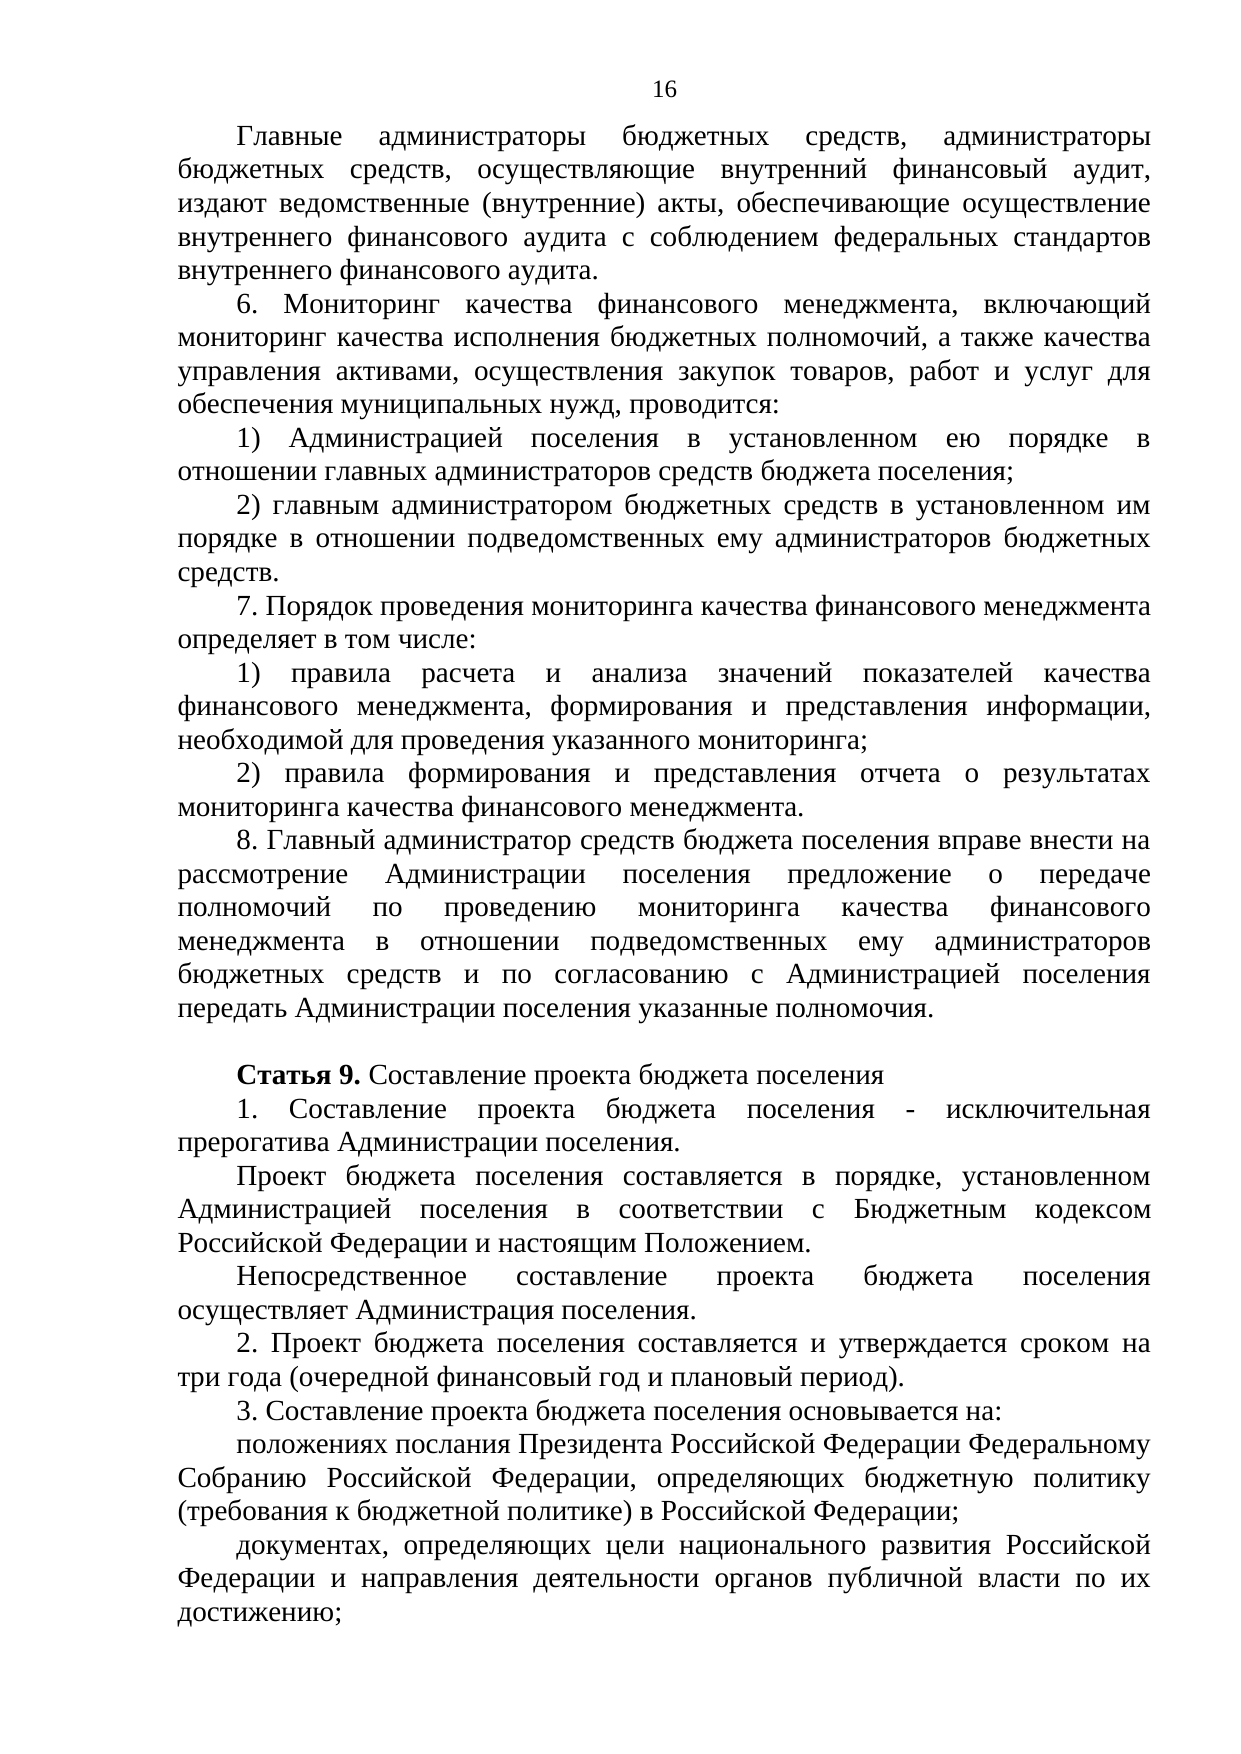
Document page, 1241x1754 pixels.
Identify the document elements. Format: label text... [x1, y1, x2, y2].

text положениях послания Президента Российской Федерации Федеральному Собранию Российской Федерации, определяющих бюджетную политику (требования к бюджетной политике) в Российской Федерации; [177, 1426, 1152, 1527]
text 8. Главный администратор средств бюджета поселения вправе внести на рассмотрение Администрации поселения предложение о передаче полномочий по проведению мониторинга качества финансового менеджмента в отношении подведомственных ему администраторов бюджетных средств и по согласованию с Администрацией поселения передать Администрации поселения указанные полномочия. [177, 822, 1152, 1024]
text 7. Порядок проведения мониторинга качества финансового менеджмента определяет в том числе: [177, 588, 1152, 655]
text документах, определяющих цели национального развития Российской Федерации и направления деятельности органов публичной власти по их достижению; [177, 1527, 1152, 1627]
text 3. Составление проекта бюджета поселения основывается на: [177, 1393, 1152, 1426]
text 2) правила формирования и представления отчета о результатах мониторинга качества финансового менеджмента. [177, 755, 1152, 822]
text Статья 9. Составление проекта бюджета поселения [177, 1057, 1152, 1091]
text 2. Проект бюджета поселения составляется и утверждается сроком на три года (очередной финансовый год и плановый период). [177, 1326, 1152, 1393]
text Главные администраторы бюджетных средств, администраторы бюджетных средств, осуществляющие внутренний финансовый аудит, издают ведомственные (внутренние) акты, обеспечивающие осуществление внутреннего финансового аудита с соблюдением федеральных стандартов внутреннего финансового аудита. [177, 118, 1152, 286]
text 2) главным администратором бюджетных средств в установленном им порядке в отношении подведомственных ему администраторов бюджетных средств. [177, 487, 1152, 588]
text 1) правила расчета и анализа значений показателей качества финансового менеджмента, формирования и представления информации, необходимой для проведения указанного мониторинга; [177, 655, 1152, 755]
text Непосредственное составление проекта бюджета поселения осуществляет Администрация поселения. [177, 1258, 1152, 1326]
text 1. Составление проекта бюджета поселения - исключительная прерогатива Администрации поселения. [177, 1091, 1152, 1158]
text Проект бюджета поселения составляется в порядке, установленном Администрацией поселения в соответствии с Бюджетным кодексом Российской Федерации и настоящим Положением. [177, 1158, 1152, 1258]
text 1) Администрацией поселения в установленном ею порядке в отношении главных администраторов средств бюджета поселения; [177, 420, 1152, 487]
text 6. Мониторинг качества финансового менеджмента, включающий мониторинг качества исполнения бюджетных полномочий, а также качества управления активами, осуществления закупок товаров, работ и услуг для обеспечения муниципальных нужд, проводится: [177, 286, 1152, 420]
